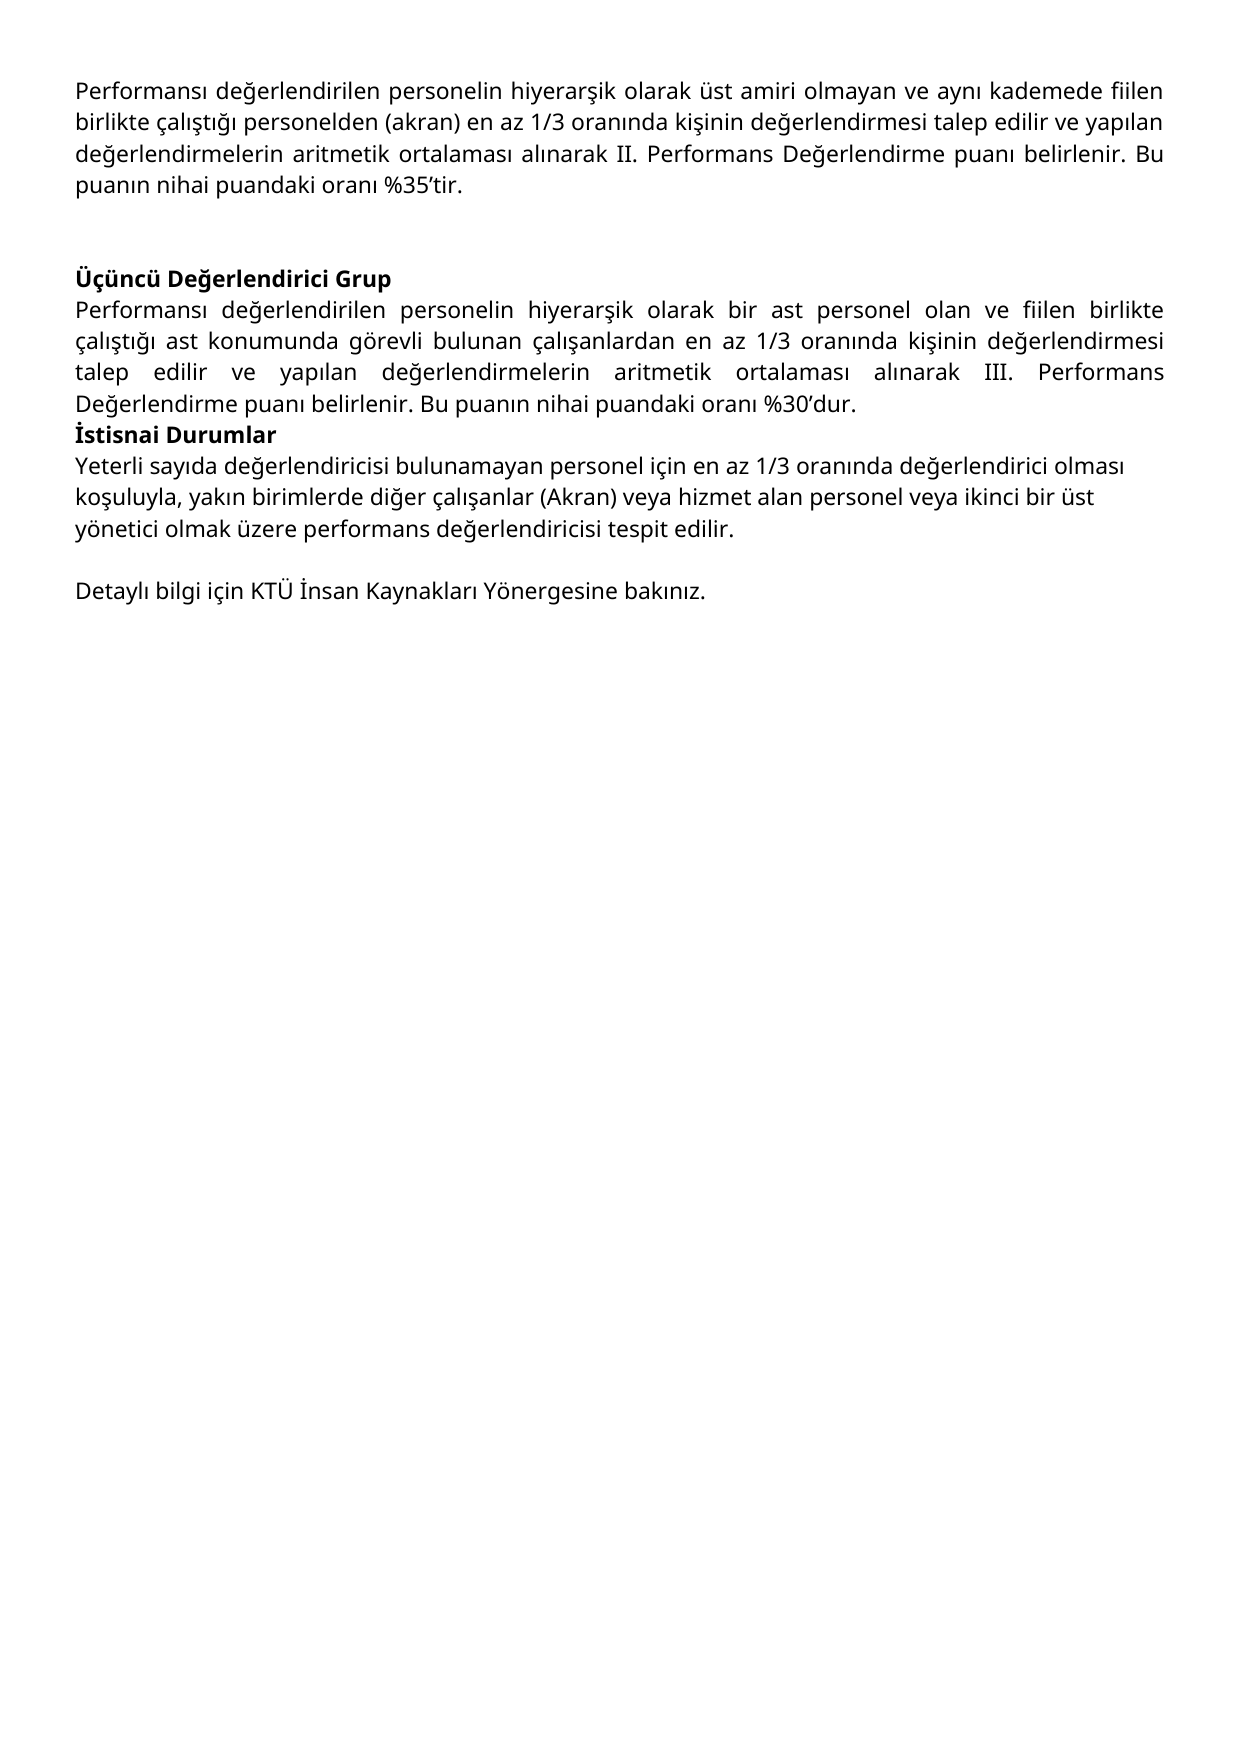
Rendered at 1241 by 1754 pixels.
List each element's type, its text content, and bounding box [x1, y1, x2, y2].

text Detaylı bilgi için KTÜ İnsan Kaynakları Yönergesine bakınız. [75, 575, 1165, 606]
text Yeterli sayıda değerlendiricisi bulunamayan personel için en az 1/3 oranında değerlendirici olması koşuluyla, yakın birimlerde diğer çalışanlar (Akran) veya hizmet alan personel veya ikinci bir üst yönetici olmak üzere performans değerlendiricisi tespit edilir. [75, 450, 1165, 544]
text İstisnai Durumlar [75, 419, 1165, 450]
text Performansı değerlendirilen personelin hiyerarşik olarak bir ast personel olan ve fiilen birlikte çalıştığı ast konumunda görevli bulunan çalışanlardan en az 1/3 oranında kişinin değerlendirmesi talep edilir ve yapılan değerlendirmelerin aritmetik ortalaması alınarak III. Performans Değerlendirme puanı belirlenir. Bu puanın nihai puandaki oranı %30’dur. [75, 294, 1165, 419]
text Performansı değerlendirilen personelin hiyerarşik olarak üst amiri olmayan ve aynı kademede fiilen birlikte çalıştığı personelden (akran) en az 1/3 oranında kişinin değerlendirmesi talep edilir ve yapılan değerlendirmelerin aritmetik ortalaması alınarak II. Performans Değerlendirme puanı belirlenir. Bu puanın nihai puandaki oranı %35’tir. [75, 75, 1165, 200]
text Üçüncü Değerlendirici Grup [75, 262, 1165, 294]
